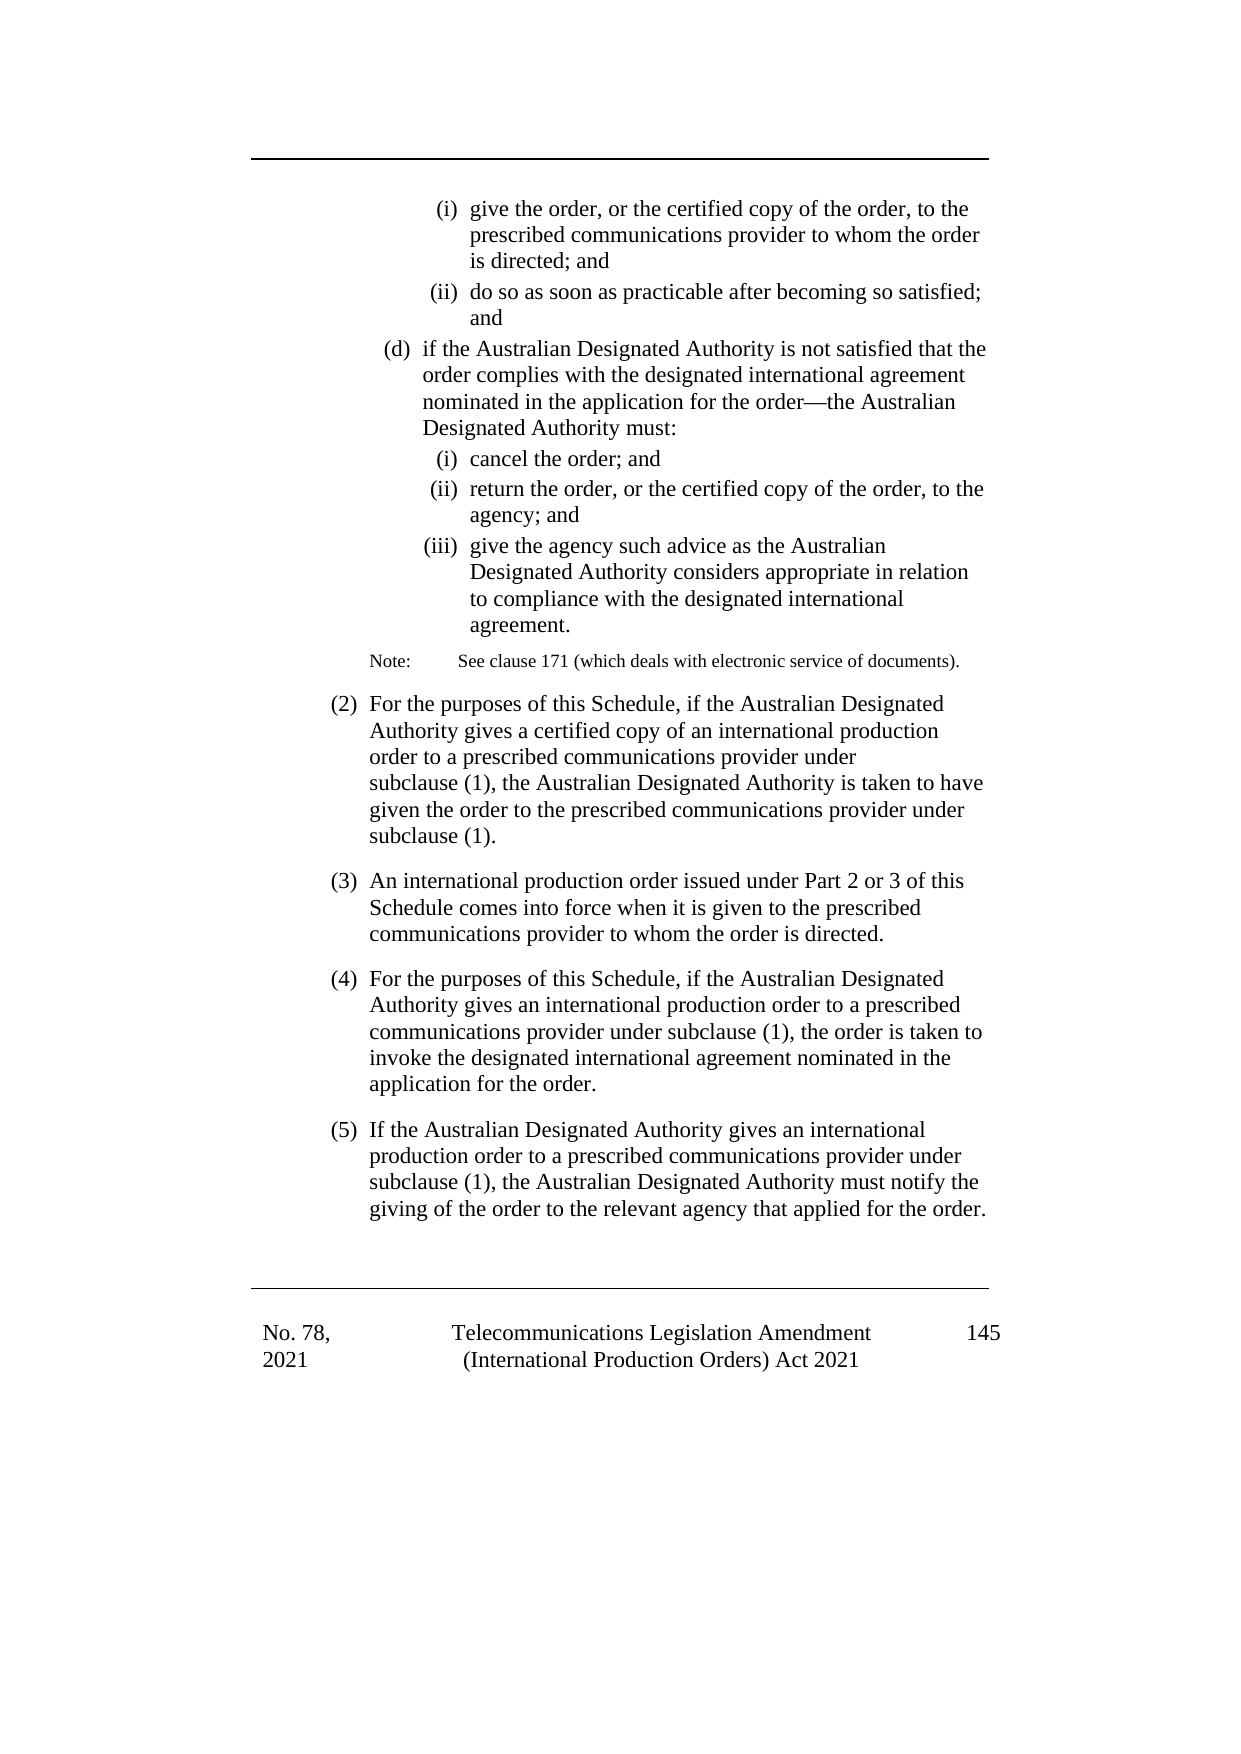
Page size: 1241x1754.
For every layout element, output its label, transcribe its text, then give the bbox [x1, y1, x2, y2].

text (3) An international production order issued under Part 2 or 3 of this Schedule comes into force when it is given to the prescribed communications provider to whom the order is directed. [251, 867, 989, 946]
text (ii) do so as soon as practicable after becoming so satisfied; and [251, 278, 989, 331]
text (iii) give the agency such advice as the Australian Designated Authority considers appropriate in relation to compliance with the designated international agreement. [251, 532, 989, 637]
text (5) If the Australian Designated Authority gives an international production order to a prescribed communications provider under subclause (1), the Australian Designated Authority must notify the giving of the order to the relevant agency that applied for the order. [251, 1116, 989, 1221]
text (d) if the Australian Designated Authority is not satisfied that the order complies with the designated international agreement nominated in the application for the order—the Australian Designated Authority must: [251, 335, 989, 440]
text (4) For the purposes of this Schedule, if the Australian Designated Authority gives an international production order to a prescribed communications provider under subclause (1), the order is taken to invoke the designated international agreement nominated in the application for the order. [251, 965, 989, 1097]
text (i) give the order, or the certified copy of the order, to the prescribed communications provider to whom the order is directed; and [251, 195, 989, 274]
text (2) For the purposes of this Schedule, if the Australian Designated Authority gives a certified copy of an international production order to a prescribed communications provider under subclause (1), the Australian Designated Authority is taken to have given the order to the prescribed communications provider under subclause (1). [251, 690, 989, 848]
text (i) cancel the order; and [251, 444, 989, 471]
text Note: See clause 171 (which deals with electronic service of documents). [369, 650, 989, 672]
text (ii) return the order, or the certified copy of the order, to the agency; and [251, 475, 989, 528]
